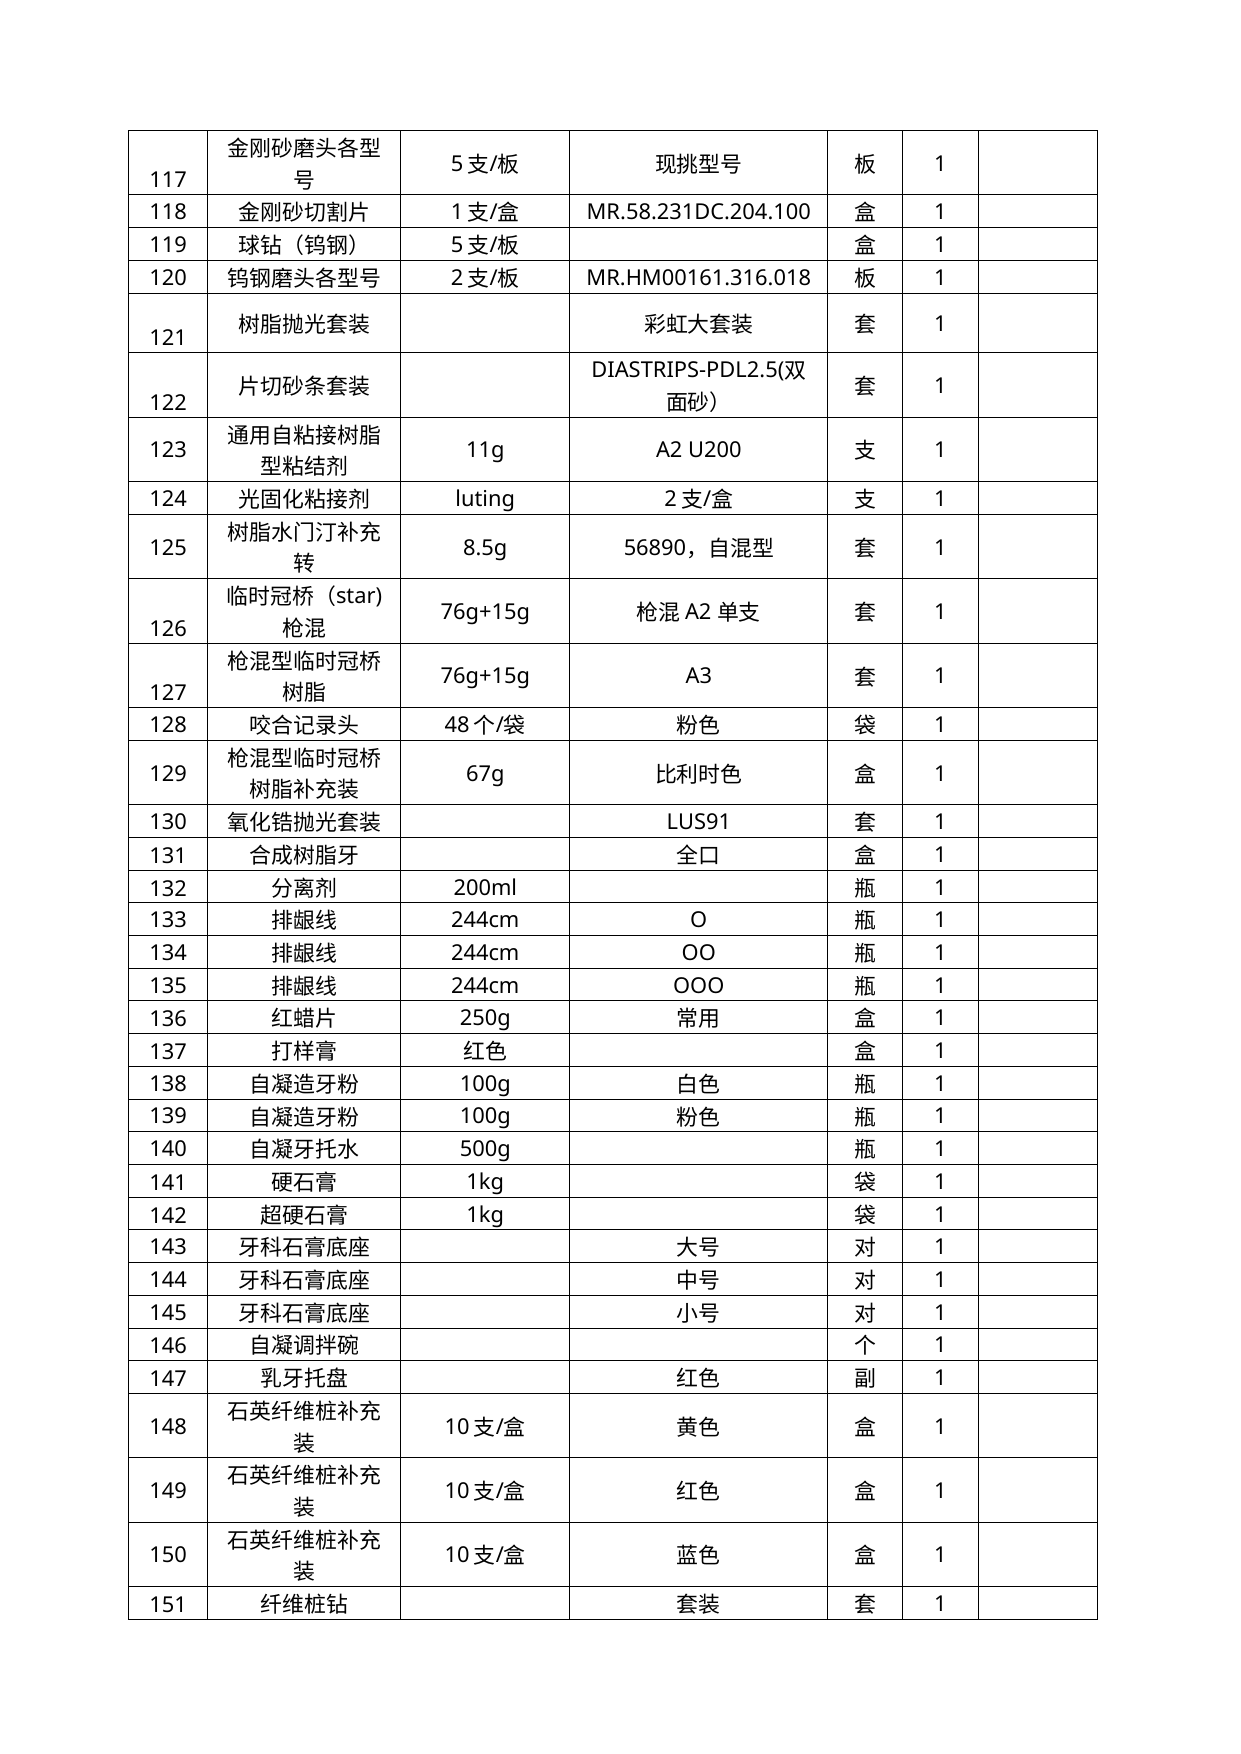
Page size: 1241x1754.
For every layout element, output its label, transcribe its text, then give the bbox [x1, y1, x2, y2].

table_cell [979, 261, 1097, 293]
table_cell 151 [129, 1587, 207, 1619]
table_cell 瓶 [828, 1132, 902, 1164]
table_cell [979, 1165, 1097, 1197]
table_cell 现挑型号 [570, 131, 827, 194]
table_cell 2支/板 [401, 261, 569, 293]
table_cell 76g+15g [401, 644, 569, 707]
table_cell 1 [903, 261, 978, 293]
table_cell [979, 1263, 1097, 1295]
table_cell 135 [129, 969, 207, 1000]
table_cell 1 [903, 1329, 978, 1360]
table_cell [979, 228, 1097, 260]
table_cell 打样膏 [208, 1034, 400, 1066]
table_cell 118 [129, 195, 207, 227]
table_cell 粉色 [570, 1100, 827, 1131]
table_cell [979, 1001, 1097, 1033]
table_cell [979, 903, 1097, 935]
table_cell [979, 969, 1097, 1000]
table_cell [401, 1587, 569, 1619]
table_cell [401, 294, 569, 352]
table_cell 对 [828, 1296, 902, 1327]
table_cell 145 [129, 1296, 207, 1327]
table_cell 常用 [570, 1001, 827, 1033]
table_cell 石英纤维桩补充装 [208, 1458, 400, 1522]
table_cell 144 [129, 1263, 207, 1295]
table_cell 套装 [570, 1587, 827, 1619]
table_cell [401, 1361, 569, 1393]
table_cell 133 [129, 903, 207, 935]
table_cell [979, 805, 1097, 837]
table_cell 132 [129, 871, 207, 902]
table_cell 纤维桩钻 [208, 1587, 400, 1619]
table_cell 1 [903, 1034, 978, 1066]
table_cell 148 [129, 1394, 207, 1457]
table_cell 合成树脂牙 [208, 838, 400, 869]
table_cell A2 U200 [570, 418, 827, 481]
table_cell 1 [903, 131, 978, 194]
table_cell 130 [129, 805, 207, 837]
table_cell 袋 [828, 1165, 902, 1197]
table_cell [979, 1230, 1097, 1262]
table_cell 1 [903, 1132, 978, 1164]
table_cell 片切砂条套装 [208, 353, 400, 417]
table_cell luting [401, 482, 569, 514]
table_cell 彩虹大套装 [570, 294, 827, 352]
table_cell 1 [903, 228, 978, 260]
table_cell 蓝色 [570, 1523, 827, 1586]
table_cell 1 [903, 195, 978, 227]
table_cell A3 [570, 644, 827, 707]
table_cell 100g [401, 1067, 569, 1098]
table_cell 139 [129, 1100, 207, 1131]
table_cell 1 [903, 1458, 978, 1522]
table_cell 套 [828, 1587, 902, 1619]
table_cell [979, 131, 1097, 194]
table_cell 76g+15g [401, 579, 569, 643]
table_cell 1kg [401, 1165, 569, 1197]
table_cell [979, 1067, 1097, 1098]
table_cell 自凝造牙粉 [208, 1067, 400, 1098]
table_cell 131 [129, 838, 207, 869]
table_cell 1 [903, 482, 978, 514]
table_cell 126 [129, 579, 207, 643]
table_cell 支 [828, 418, 902, 481]
table_cell 1 [903, 903, 978, 935]
table_cell [570, 1329, 827, 1360]
table_cell 自凝调拌碗 [208, 1329, 400, 1360]
table_cell [979, 482, 1097, 514]
table_cell 1 [903, 1523, 978, 1586]
table_cell 牙科石膏底座 [208, 1263, 400, 1295]
table_cell 1 [903, 1587, 978, 1619]
table_cell 中号 [570, 1263, 827, 1295]
table_cell [979, 418, 1097, 481]
table_cell [570, 871, 827, 902]
table_cell 瓶 [828, 903, 902, 935]
table_cell 120 [129, 261, 207, 293]
table_cell 10支/盒 [401, 1523, 569, 1586]
table_cell 盒 [828, 838, 902, 869]
table_cell [401, 1329, 569, 1360]
table_cell 白色 [570, 1067, 827, 1098]
table_cell [979, 1296, 1097, 1327]
table_cell 瓶 [828, 871, 902, 902]
table_cell [979, 1100, 1097, 1131]
table_cell [979, 1034, 1097, 1066]
table_cell 红色 [570, 1458, 827, 1522]
table_cell 自凝牙托水 [208, 1132, 400, 1164]
table_cell 1 [903, 294, 978, 352]
table_cell 盒 [828, 741, 902, 804]
table_cell 牙科石膏底座 [208, 1296, 400, 1327]
table_cell [401, 1296, 569, 1327]
table_cell 147 [129, 1361, 207, 1393]
table_cell 氧化锆抛光套装 [208, 805, 400, 837]
table_cell 56890，自混型 [570, 515, 827, 578]
table_cell 排龈线 [208, 969, 400, 1000]
table_cell 244cm [401, 936, 569, 968]
table_cell [979, 871, 1097, 902]
table_cell 套 [828, 294, 902, 352]
table_cell [979, 1458, 1097, 1522]
table_cell [979, 741, 1097, 804]
table_cell 盒 [828, 1523, 902, 1586]
table_cell 粉色 [570, 708, 827, 740]
table_cell DIASTRIPS-PDL2.5(双面砂） [570, 353, 827, 417]
table_cell OOO [570, 969, 827, 1000]
table_cell 117 [129, 131, 207, 194]
table_cell 黄色 [570, 1394, 827, 1457]
table_cell 8.5g [401, 515, 569, 578]
table_cell 129 [129, 741, 207, 804]
table_cell MR.58.231DC.204.100 [570, 195, 827, 227]
table_cell 支 [828, 482, 902, 514]
table_cell 板 [828, 261, 902, 293]
table_cell 141 [129, 1165, 207, 1197]
table_cell [979, 1132, 1097, 1164]
table_cell 排龈线 [208, 936, 400, 968]
table_cell 121 [129, 294, 207, 352]
table_cell 超硬石膏 [208, 1198, 400, 1229]
table_cell 1支/盒 [401, 195, 569, 227]
table_cell 67g [401, 741, 569, 804]
table_cell 138 [129, 1067, 207, 1098]
table_cell [979, 936, 1097, 968]
table_cell 1 [903, 1001, 978, 1033]
table_cell 个 [828, 1329, 902, 1360]
table_cell 150 [129, 1523, 207, 1586]
table_cell 瓶 [828, 936, 902, 968]
table_cell [979, 644, 1097, 707]
table_cell 1 [903, 871, 978, 902]
table_cell 袋 [828, 1198, 902, 1229]
table_cell [570, 1034, 827, 1066]
table_cell 小号 [570, 1296, 827, 1327]
table_cell [401, 805, 569, 837]
table_cell 大号 [570, 1230, 827, 1262]
table_cell 比利时色 [570, 741, 827, 804]
table_cell 250g [401, 1001, 569, 1033]
table_cell 金刚砂切割片 [208, 195, 400, 227]
table_cell 套 [828, 805, 902, 837]
table_cell 5支/板 [401, 131, 569, 194]
table_cell 板 [828, 131, 902, 194]
table_cell [979, 1587, 1097, 1619]
table_cell 枪混型临时冠桥树脂补充装 [208, 741, 400, 804]
table_cell 136 [129, 1001, 207, 1033]
table_cell 122 [129, 353, 207, 417]
table_cell 红色 [401, 1034, 569, 1066]
table_cell 125 [129, 515, 207, 578]
table_cell 500g [401, 1132, 569, 1164]
table_cell 1 [903, 838, 978, 869]
table_cell 123 [129, 418, 207, 481]
table_cell 48个/袋 [401, 708, 569, 740]
table_cell [979, 579, 1097, 643]
table_cell 10支/盒 [401, 1458, 569, 1522]
table_cell 临时冠桥（star)枪混 [208, 579, 400, 643]
table_cell 红色 [570, 1361, 827, 1393]
table_cell 光固化粘接剂 [208, 482, 400, 514]
table_cell 100g [401, 1100, 569, 1131]
table_cell 119 [129, 228, 207, 260]
table_cell 200ml [401, 871, 569, 902]
table_cell [979, 838, 1097, 869]
table_cell O [570, 903, 827, 935]
table_cell MR.HM00161.316.018 [570, 261, 827, 293]
table_cell 套 [828, 644, 902, 707]
table_cell 咬合记录头 [208, 708, 400, 740]
table_cell 244cm [401, 903, 569, 935]
table_cell 124 [129, 482, 207, 514]
table_cell [979, 1198, 1097, 1229]
table_cell 1 [903, 418, 978, 481]
table_cell 对 [828, 1230, 902, 1262]
table_cell 149 [129, 1458, 207, 1522]
table_cell 1 [903, 805, 978, 837]
table_cell 244cm [401, 969, 569, 1000]
table_cell 副 [828, 1361, 902, 1393]
table_cell [979, 1523, 1097, 1586]
table_cell 树脂抛光套装 [208, 294, 400, 352]
table_cell [979, 1394, 1097, 1457]
table_cell 牙科石膏底座 [208, 1230, 400, 1262]
table_cell 树脂水门汀补充转 [208, 515, 400, 578]
table_cell 1 [903, 579, 978, 643]
table_cell 盒 [828, 1034, 902, 1066]
table_cell [401, 353, 569, 417]
table_cell 套 [828, 515, 902, 578]
table_cell 1 [903, 1263, 978, 1295]
table_cell 1 [903, 708, 978, 740]
table_cell 瓶 [828, 1100, 902, 1131]
table_cell 1 [903, 741, 978, 804]
table_cell 1 [903, 1296, 978, 1327]
table_cell [979, 1361, 1097, 1393]
table_cell [979, 708, 1097, 740]
table_cell 乳牙托盘 [208, 1361, 400, 1393]
table_cell 盒 [828, 195, 902, 227]
table_cell 通用自粘接树脂型粘结剂 [208, 418, 400, 481]
table_cell 对 [828, 1263, 902, 1295]
table_cell 石英纤维桩补充装 [208, 1394, 400, 1457]
table_cell 142 [129, 1198, 207, 1229]
table_cell 1 [903, 644, 978, 707]
table_cell 128 [129, 708, 207, 740]
table_cell 143 [129, 1230, 207, 1262]
table_cell 1kg [401, 1198, 569, 1229]
table_cell 134 [129, 936, 207, 968]
table_cell 排龈线 [208, 903, 400, 935]
table_cell 10支/盒 [401, 1394, 569, 1457]
table_cell [401, 1230, 569, 1262]
table_cell [979, 294, 1097, 352]
table_cell 1 [903, 1165, 978, 1197]
table_cell 硬石膏 [208, 1165, 400, 1197]
table_cell 1 [903, 1100, 978, 1131]
table_cell [570, 1132, 827, 1164]
table_cell 盒 [828, 1394, 902, 1457]
table_cell [570, 228, 827, 260]
table_cell [570, 1165, 827, 1197]
table_cell 1 [903, 1230, 978, 1262]
table_cell 红蜡片 [208, 1001, 400, 1033]
table_cell 1 [903, 969, 978, 1000]
table_cell 套 [828, 579, 902, 643]
table_cell 1 [903, 353, 978, 417]
table_cell 1 [903, 936, 978, 968]
table_cell [979, 515, 1097, 578]
table_cell 盒 [828, 228, 902, 260]
table_cell [401, 838, 569, 869]
table_cell 1 [903, 1361, 978, 1393]
table_cell 127 [129, 644, 207, 707]
table_cell [401, 1263, 569, 1295]
table_cell 140 [129, 1132, 207, 1164]
table_cell 钨钢磨头各型号 [208, 261, 400, 293]
table_cell 146 [129, 1329, 207, 1360]
table_cell 盒 [828, 1001, 902, 1033]
table_cell 11g [401, 418, 569, 481]
table_cell LUS91 [570, 805, 827, 837]
table_cell 1 [903, 1067, 978, 1098]
table_cell 分离剂 [208, 871, 400, 902]
table_cell [570, 1198, 827, 1229]
table_cell [979, 1329, 1097, 1360]
table_cell 球钻（钨钢） [208, 228, 400, 260]
table_cell 套 [828, 353, 902, 417]
table_cell [979, 195, 1097, 227]
table_cell 石英纤维桩补充装 [208, 1523, 400, 1586]
table_cell 2支/盒 [570, 482, 827, 514]
table_cell 枪混A2 单支 [570, 579, 827, 643]
table_cell 袋 [828, 708, 902, 740]
table_cell 全口 [570, 838, 827, 869]
table_cell 瓶 [828, 969, 902, 1000]
table_cell [979, 353, 1097, 417]
table_cell 1 [903, 1198, 978, 1229]
table_cell OO [570, 936, 827, 968]
table_cell 5支/板 [401, 228, 569, 260]
table_cell 1 [903, 1394, 978, 1457]
table_cell 自凝造牙粉 [208, 1100, 400, 1131]
table_cell 瓶 [828, 1067, 902, 1098]
table_cell 盒 [828, 1458, 902, 1522]
table_cell 1 [903, 515, 978, 578]
table_cell 137 [129, 1034, 207, 1066]
table_cell 枪混型临时冠桥树脂 [208, 644, 400, 707]
table_cell 金刚砂磨头各型号 [208, 131, 400, 194]
